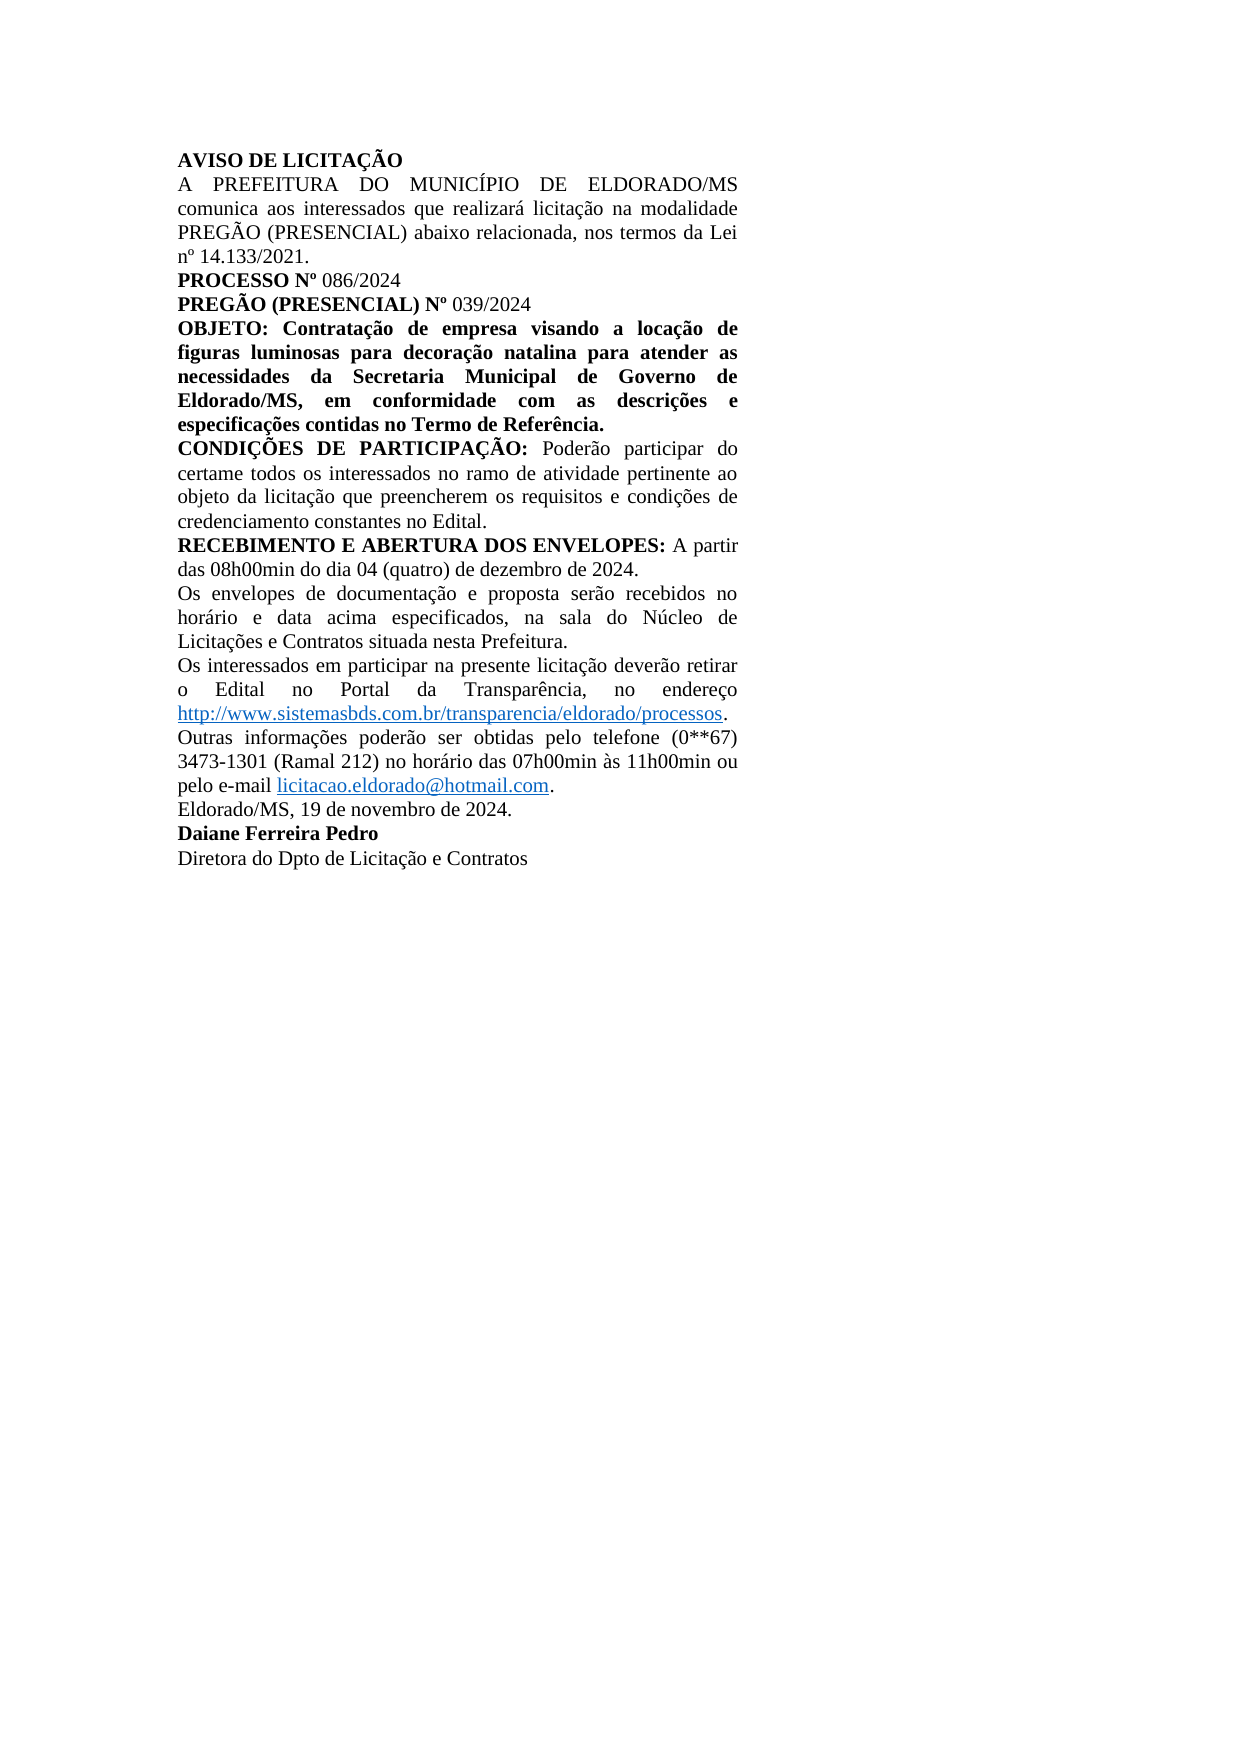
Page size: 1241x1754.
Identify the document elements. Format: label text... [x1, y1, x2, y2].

text RECEBIMENTO E ABERTURA DOS ENVELOPES: A partir das 08h00min do dia 04 (quatro) de dezembro de 2024. [177, 533, 738, 581]
subtitle A PREFEITURA DO MUNICÍPIO DE ELDORADO/MS comunica aos interessados que realizará licitação na modalidade PREGÃO (PRESENCIAL) abaixo relacionada, nos termos da Lei nº 14.133/2021. [177, 172, 738, 268]
text Diretora do Dpto de Licitação e Contratos [177, 845, 738, 869]
text Eldorado/MS, 19 de novembro de 2024. [177, 797, 738, 821]
text CONDIÇÕES DE PARTICIPAÇÃO: Poderão participar do certame todos os interessados no ramo de atividade pertinente ao objeto da licitação que preencherem os requisitos e condições de credenciamento constantes no Edital. [177, 436, 738, 533]
text PROCESSO Nº 086/2024 [177, 268, 738, 292]
text OBJETO: Contratação de empresa visando a locação de figuras luminosas para decoração natalina para atender as necessidades da Secretaria Municipal de Governo de Eldorado/MS, em conformidade com as descrições e especificações contidas no Termo de Referência. [177, 316, 738, 436]
subtitle AVISO DE LICITAÇÃO [177, 148, 738, 172]
text Os envelopes de documentação e proposta serão recebidos no horário e data acima especificados, na sala do Núcleo de Licitações e Contratos situada nesta Prefeitura. [177, 581, 738, 653]
text PREGÃO (PRESENCIAL) Nº 039/2024 [177, 292, 738, 316]
subtitle Daiane Ferreira Pedro [177, 821, 738, 845]
text Os interessados em participar na presente licitação deverão retirar o Edital no Portal da Transparência, no endereço http://www.sistemasbds.com.br/transparencia/eldorado/processos. Outras informações poderão ser obtidas pelo telefone (0**67) 3473-1301 (Ramal 212) no horário das 07h00min às 11h00min ou pelo e-mail licitacao.eldorado@hotmail.com. [177, 653, 738, 797]
